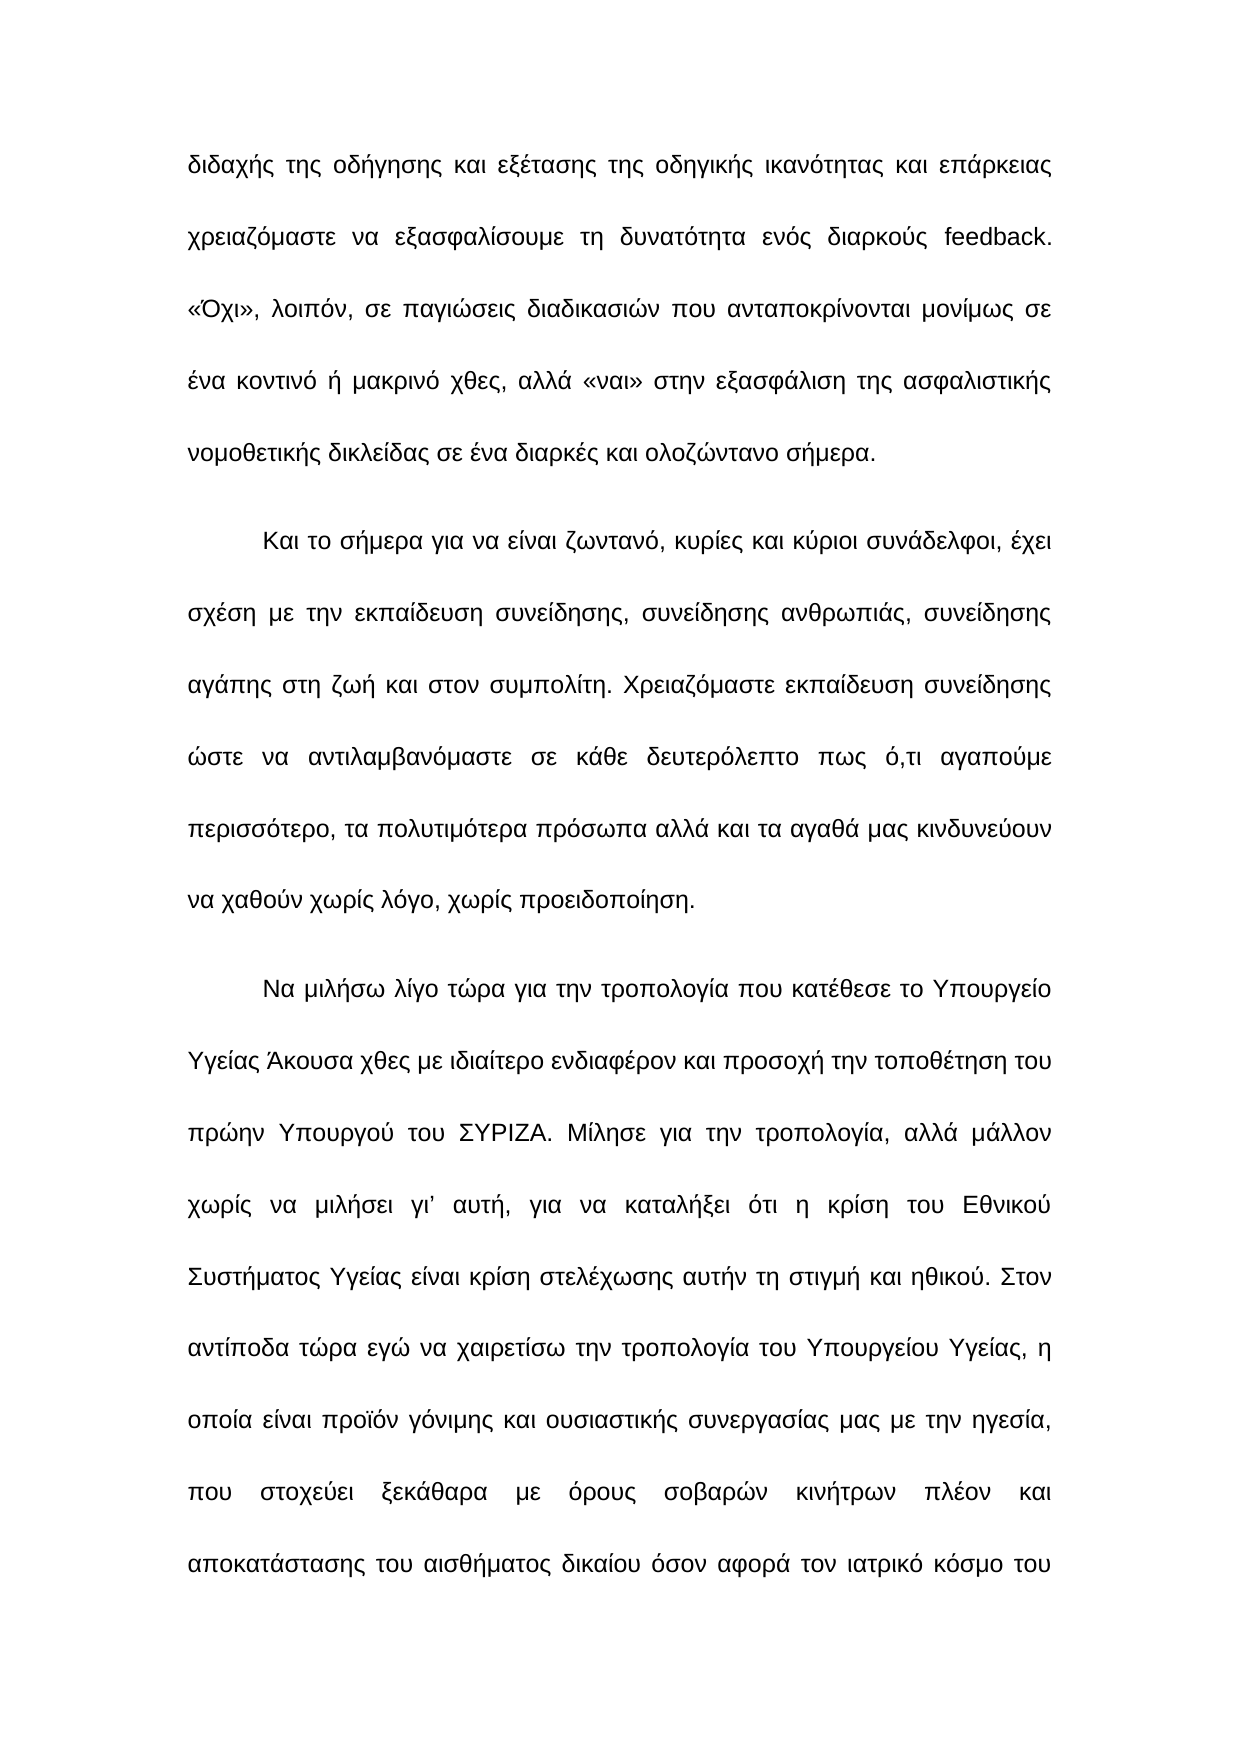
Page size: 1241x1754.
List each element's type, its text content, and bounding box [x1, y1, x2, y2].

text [187, 150, 1053, 466]
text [187, 974, 1053, 1578]
text Και το σήμερα για να είναι ζωντανό, κυρίες και κύριοι συνάδελφοι, έχει σχέση με την εκπαίδευση συνείδησης, συνείδησης ανθρωπιάς, συνείδησης αγάπης στη ζωή και στον συμπολίτη. Χρειαζόμαστε εκπαίδευση συνείδησης ώστε να αντιλαμβανόμαστε σε κάθε δευτερόλεπτο πως ό,τι αγαπούμε περισσότερο, τα πολυτιμότερα πρόσωπα αλλά και τα αγαθά μας κινδυνεύουν να χαθούν χωρίς λόγο, χωρίς προειδοποίηση. [187, 526, 1053, 914]
